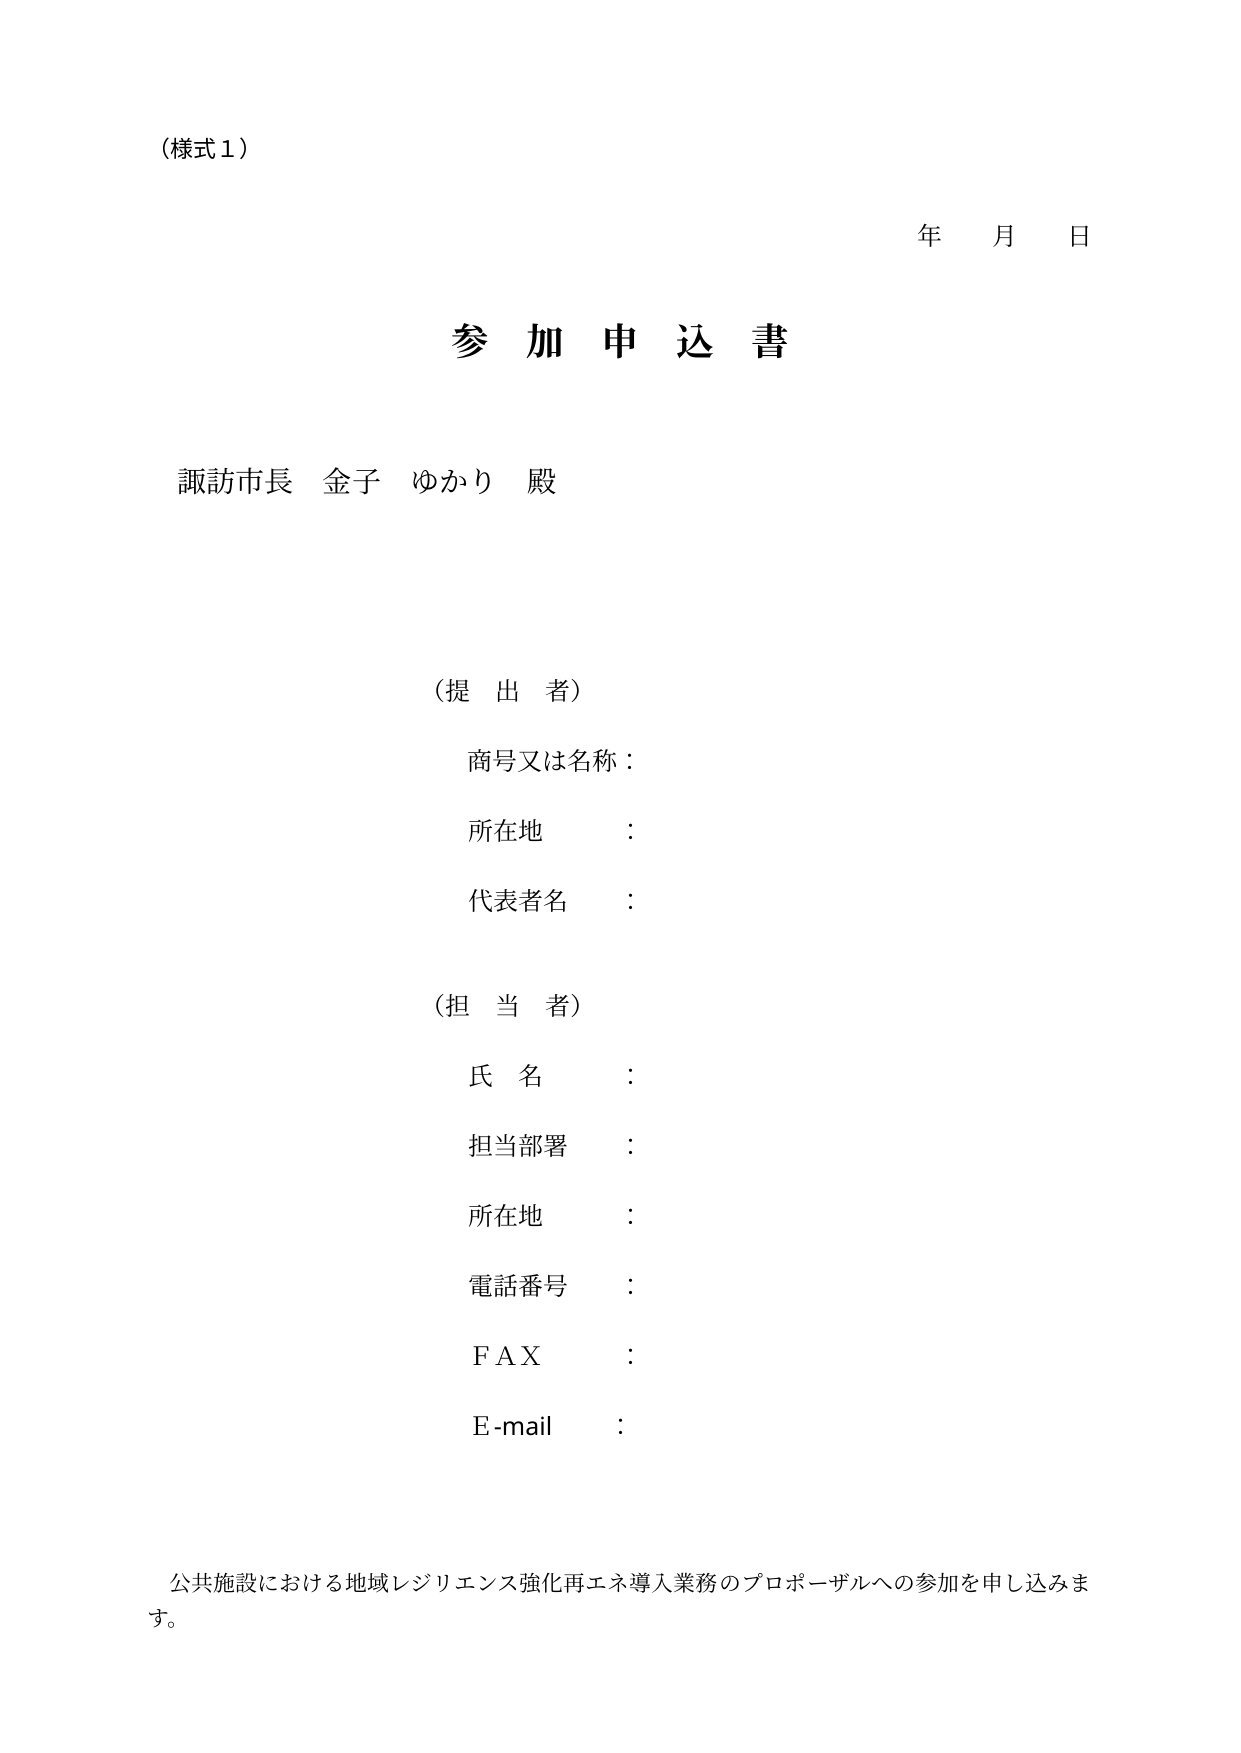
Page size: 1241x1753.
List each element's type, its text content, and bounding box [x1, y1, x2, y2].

text （様式１） [148, 129, 1092, 164]
text 担当部署 ： [148, 1109, 1092, 1179]
text 商号又は名称： [148, 724, 1092, 794]
text 諏訪市長 金子 ゆかり 殿 [148, 444, 1092, 514]
text （担 当 者） [148, 969, 1092, 1039]
text （提 出 者） [148, 654, 1092, 724]
text 年 月 日 [148, 199, 1092, 269]
text 所在地 ： [148, 1179, 1092, 1249]
text 所在地 ： [148, 794, 1092, 864]
text 氏 名 ： [148, 1039, 1092, 1109]
text 公共施設における地域レジリエンス強化再エネ導入業務のプロポーザルへの参加を申し込みます。 [148, 1564, 1092, 1634]
text 電話番号 ： [148, 1249, 1092, 1319]
text Ｅ-mail ： [148, 1389, 1092, 1459]
text 参 加 申 込 書 [148, 304, 1092, 374]
text 代表者名 ： [148, 864, 1092, 934]
text ＦＡＸ ： [148, 1319, 1092, 1389]
